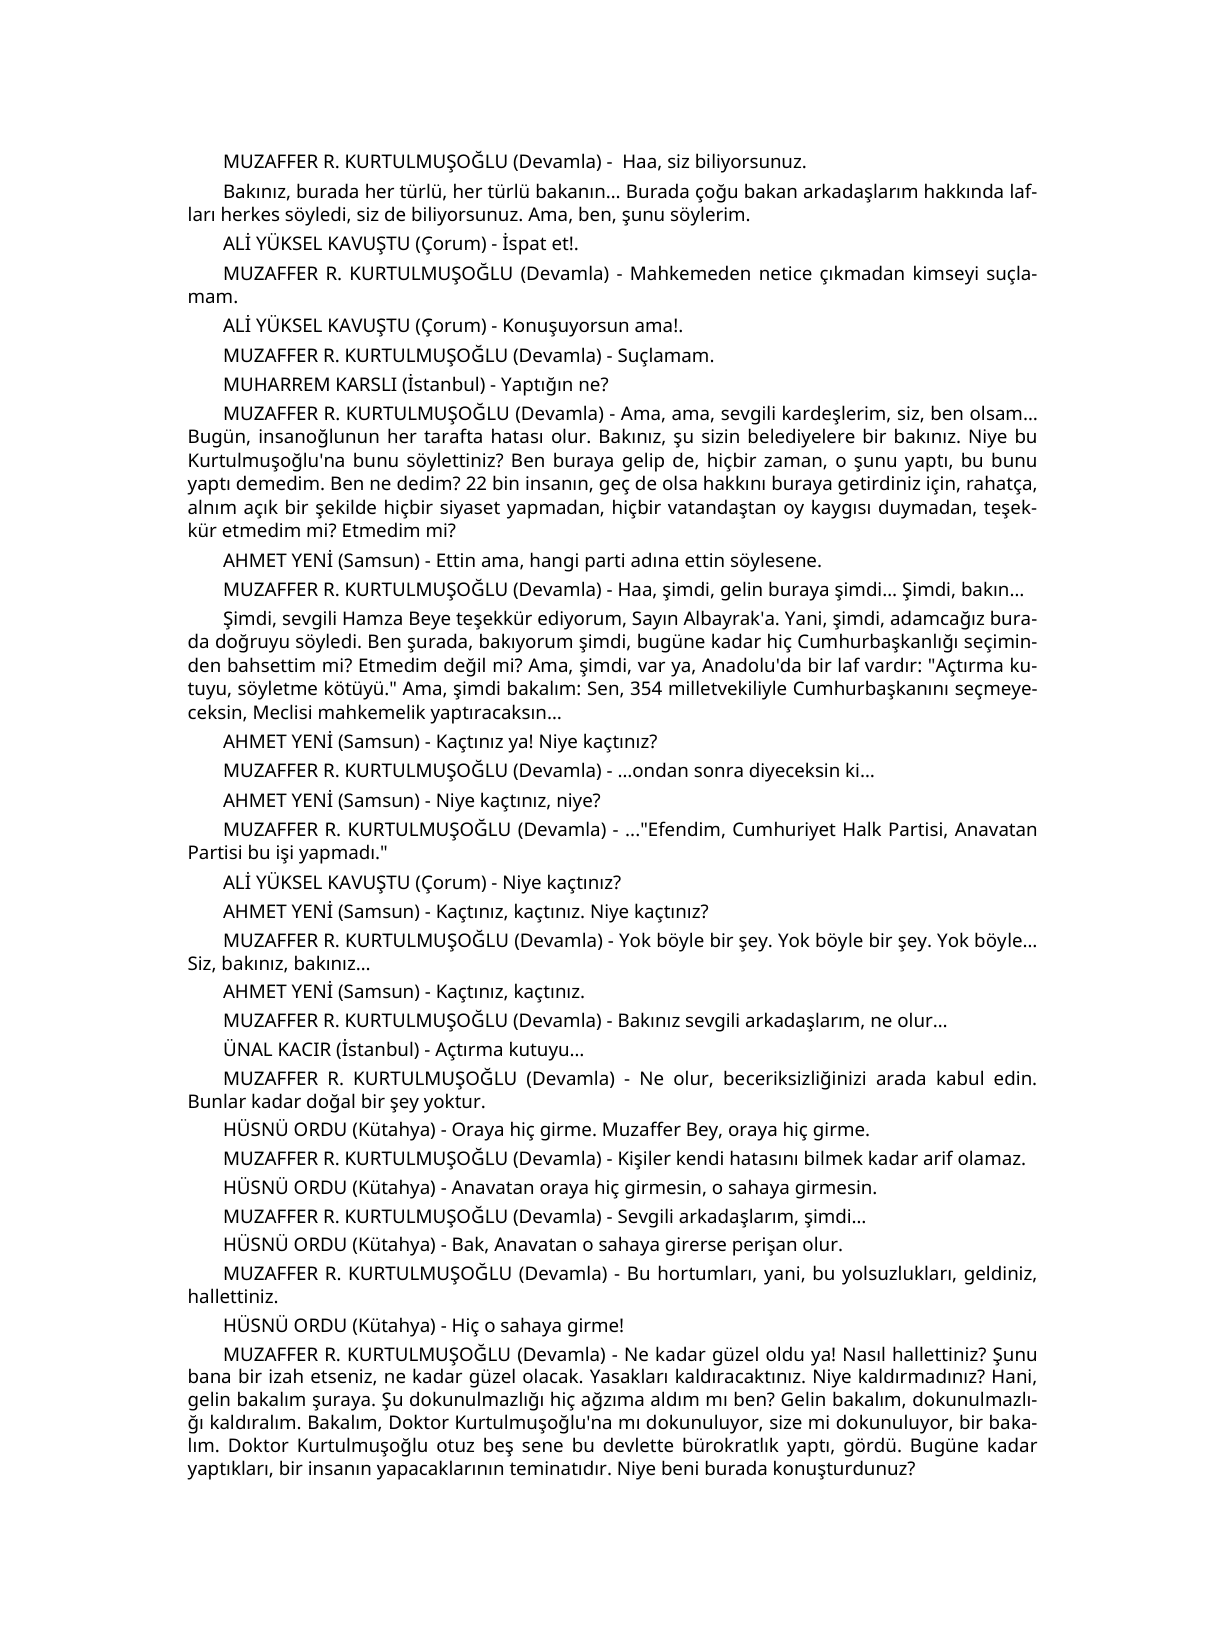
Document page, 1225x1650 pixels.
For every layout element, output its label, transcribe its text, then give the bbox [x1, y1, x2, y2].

text ALİ YÜKSEL KAVUŞTU (Çorum) - İspat et!. [187, 232, 1037, 255]
text AHMET YENİ (Samsun) - Ettin ama, hangi parti adına ettin söylesene. [187, 548, 1037, 572]
text ÜNAL KACIR (İstanbul) - Açtırma kutuyu… [187, 1038, 1037, 1061]
text MUZAFFER R. KURTULMUŞOĞLU (Devamla) - ..."Efendim, Cumhuriyet Halk Partisi, Anavatan Partisi bu işi yapmadı." [187, 818, 1037, 864]
text Bakınız, burada her türlü, her türlü bakanın… Burada çoğu bakan arkadaşlarım hakkında lafları herkes söyledi, siz de biliyorsunuz. Ama, ben, şunu söylerim. [187, 179, 1037, 226]
text HÜSNÜ ORDU (Kütahya) - Oraya hiç girme. Muzaffer Bey, oraya hiç girme. [187, 1118, 1037, 1141]
text MUHARREM KARSLI (İstanbul) - Yaptığın ne? [187, 372, 1037, 396]
text MUZAFFER R. KURTULMUŞOĞLU (Devamla) - Kişiler kendi hatasını bilmek kadar arif olamaz. [187, 1147, 1037, 1170]
text MUZAFFER R. KURTULMUŞOĞLU (Devamla) - Bakınız sevgili arkadaşlarım, ne olur… [187, 1009, 1037, 1032]
text HÜSNÜ ORDU (Kütahya) - Anavatan oraya hiç girmesin, o sahaya girmesin. [187, 1176, 1037, 1199]
text MUZAFFER R. KURTULMUŞOĞLU (Devamla) - Haa, siz biliyorsunuz. [187, 150, 1037, 173]
text MUZAFFER R. KURTULMUŞOĞLU (Devamla) - Yok böyle bir şey. Yok böyle bir şey. Yok böyle… Siz, bakınız, bakınız… [187, 929, 1037, 975]
text ALİ YÜKSEL KAVUŞTU (Çorum) - Konuşuyorsun ama!. [187, 314, 1037, 337]
text MUZAFFER R. KURTULMUŞOĞLU (Devamla) - Ne olur, beceriksizliğinizi arada kabul edin. Bunlar kadar doğal bir şey yoktur. [187, 1067, 1037, 1113]
text MUZAFFER R. KURTULMUŞOĞLU (Devamla) - Ne kadar güzel oldu ya! Nasıl hallettiniz? Şunu bana bir izah etseniz, ne kadar güzel olacak. Yasakları kaldıracaktınız. Niye kaldırmadınız? Hani, gelin bakalım şuraya. Şu dokunulmazlığı hiç ağzıma aldım mı ben? Gelin bakalım, dokunulmazlığı kaldıralım. Bakalım, Doktor Kurtulmuşoğlu'na mı dokunuluyor, size mi dokunuluyor, bir bakalım. Doktor Kurtulmuşoğlu otuz beş sene bu devlette bürokratlık yaptı, gördü. Bugüne kadar yaptıkları, bir insanın yapacaklarının teminatıdır. Niye beni burada konuşturdunuz? [187, 1343, 1037, 1480]
text Şimdi, sevgili Hamza Beye teşekkür ediyorum, Sayın Albayrak'a. Yani, şimdi, adamcağız burada doğruyu söyledi. Ben şurada, bakıyorum şimdi, bugüne kadar hiç Cumhurbaşkanlığı seçiminden bahsettim mi? Etmedim değil mi? Ama, şimdi, var ya, Anadolu'da bir laf vardır: "Açtırma kutuyu, söyletme kötüyü." Ama, şimdi bakalım: Sen, 354 milletvekiliyle Cumhurbaşkanını seçmeyeceksin, Meclisi mahkemelik yaptıracaksın… [187, 607, 1037, 724]
text MUZAFFER R. KURTULMUŞOĞLU (Devamla) - Sevgili arkadaşlarım, şimdi… [187, 1205, 1037, 1228]
text MUZAFFER R. KURTULMUŞOĞLU (Devamla) - Mahkemeden netice çıkmadan kimseyi suçlamam. [187, 261, 1037, 308]
text MUZAFFER R. KURTULMUŞOĞLU (Devamla) - Bu hortumları, yani, bu yolsuzlukları, geldiniz, hallettiniz. [187, 1262, 1037, 1308]
text MUZAFFER R. KURTULMUŞOĞLU (Devamla) - …ondan sonra diyeceksin ki… [187, 759, 1037, 782]
text AHMET YENİ (Samsun) - Kaçtınız, kaçtınız. [187, 981, 1037, 1003]
text AHMET YENİ (Samsun) - Kaçtınız, kaçtınız. Niye kaçtınız? [187, 899, 1037, 923]
text HÜSNÜ ORDU (Kütahya) - Hiç o sahaya girme! [187, 1314, 1037, 1337]
text AHMET YENİ (Samsun) - Kaçtınız ya! Niye kaçtınız? [187, 730, 1037, 753]
text AHMET YENİ (Samsun) - Niye kaçtınız, niye? [187, 788, 1037, 812]
text ALİ YÜKSEL KAVUŞTU (Çorum) - Niye kaçtınız? [187, 870, 1037, 894]
text MUZAFFER R. KURTULMUŞOĞLU (Devamla) - Suçlamam. [187, 343, 1037, 367]
text MUZAFFER R. KURTULMUŞOĞLU (Devamla) - Ama, ama, sevgili kardeşlerim, siz, ben olsam… Bugün, insanoğlunun her tarafta hatası olur. Bakınız, şu sizin belediyelere bir bakınız. Niye bu Kurtulmuşoğlu'na bunu söylettiniz? Ben buraya gelip de, hiçbir zaman, o şunu yaptı, bu bunu yaptı demedim. Ben ne dedim? 22 bin insanın, geç de olsa hakkını buraya getirdiniz için, rahatça, alnım açık bir şekilde hiçbir siyaset yapmadan, hiçbir vatandaştan oy kaygısı duymadan, teşekkür etmedim mi? Etmedim mi? [187, 402, 1037, 542]
text MUZAFFER R. KURTULMUŞOĞLU (Devamla) - Haa, şimdi, gelin buraya şimdi… Şimdi, bakın… [187, 577, 1037, 601]
text HÜSNÜ ORDU (Kütahya) - Bak, Anavatan o sahaya girerse perişan olur. [187, 1233, 1037, 1256]
